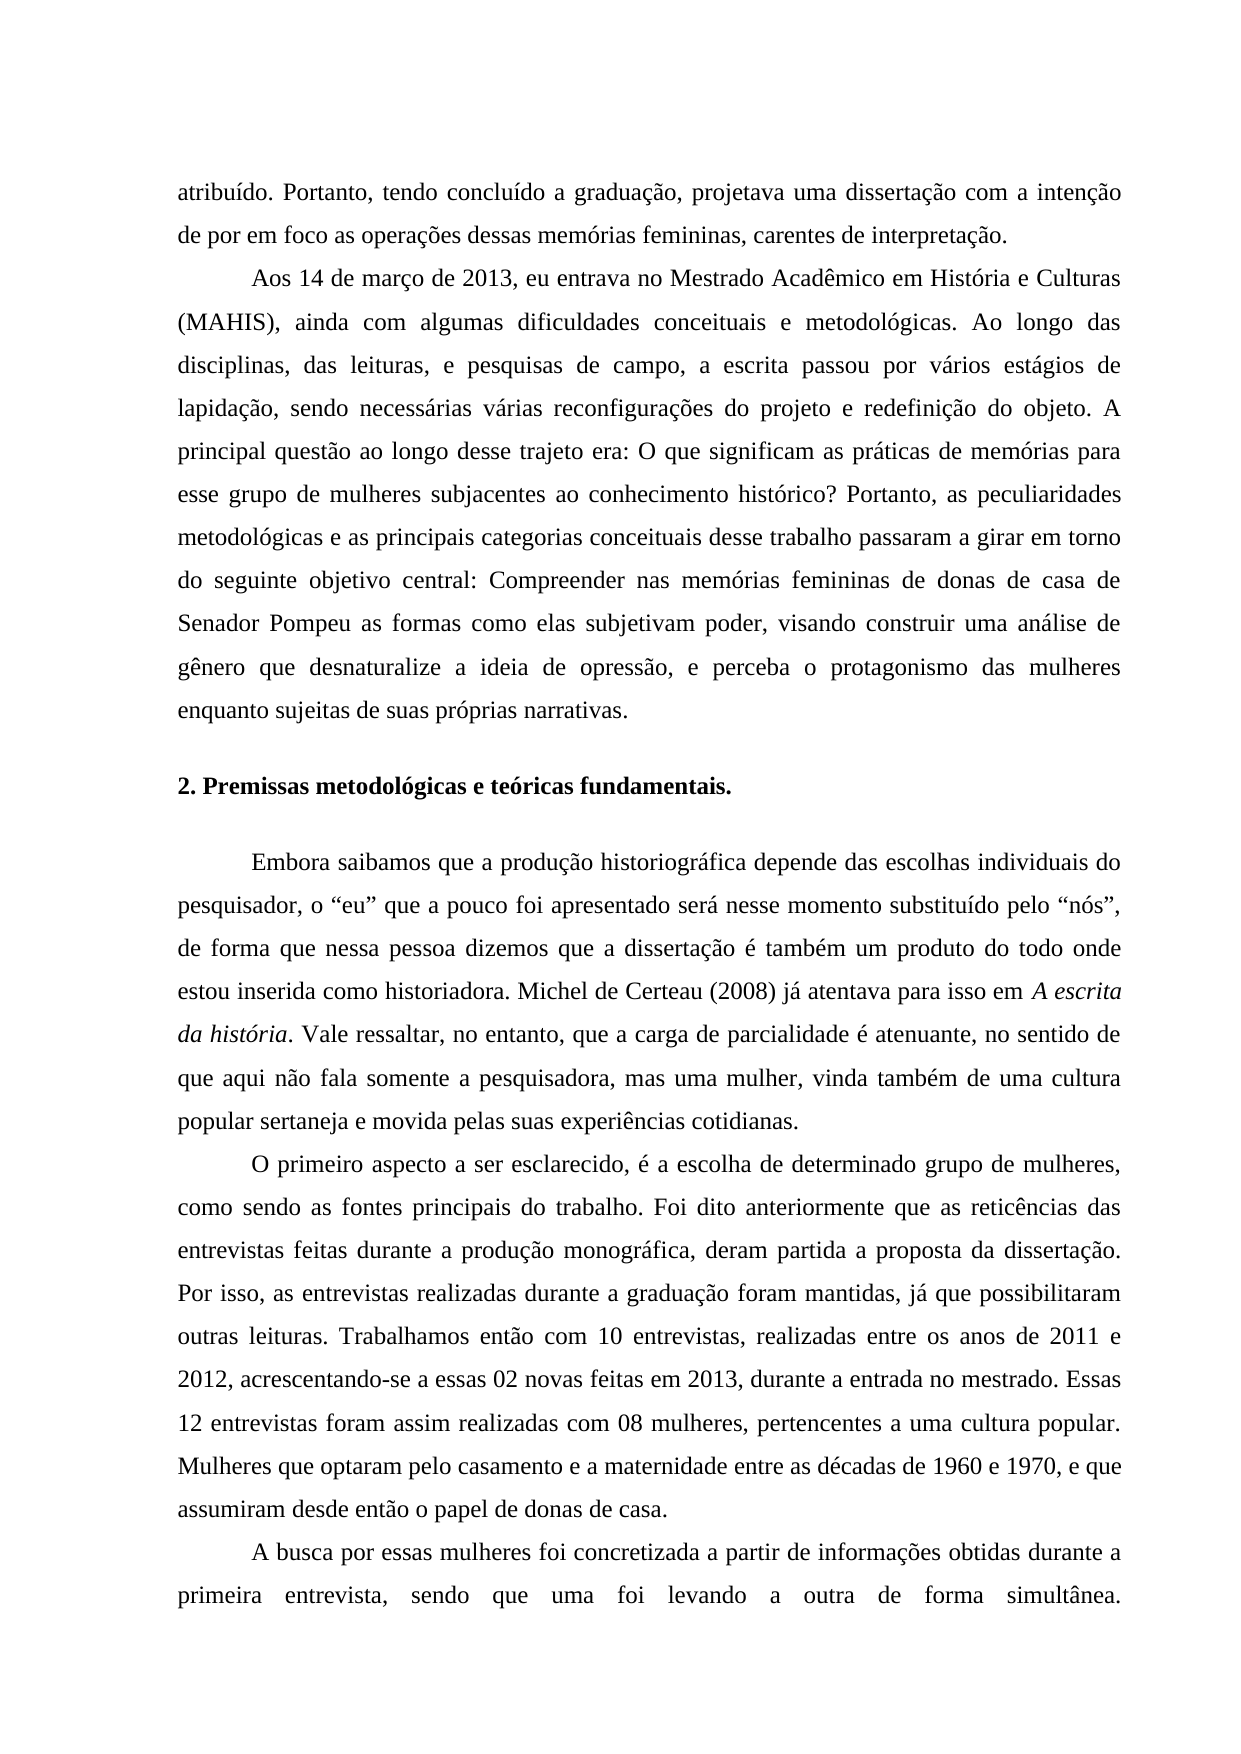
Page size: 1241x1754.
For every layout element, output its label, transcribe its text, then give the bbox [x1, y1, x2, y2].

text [177, 1537, 1122, 1609]
text 2. Premissas metodológicas e teóricas fundamentais. [177, 771, 1122, 799]
text Embora saibamos que a produção historiográfica depende das escolhas individuais do pesquisador, o “eu” que a pouco foi apresentado será nesse momento substituído pelo “nós”, de forma que nessa pessoa dizemos que a dissertação é também um produto do todo onde estou inserida como historiadora. Michel de Certeau (2008) já atentava para isso em A escrita da história. Vale ressaltar, no entanto, que a carga de parcialidade é atenuante, no sentido de que aqui não fala somente a pesquisadora, mas uma mulher, vinda também de uma cultura popular sertaneja e movida pelas suas experiências cotidianas. [177, 847, 1122, 1134]
text O primeiro aspecto a ser esclarecido, é a escolha de determinado grupo de mulheres, como sendo as fontes principais do trabalho. Foi dito anteriormente que as reticências das entrevistas feitas durante a produção monográfica, deram partida a proposta da dissertação. Por isso, as entrevistas realizadas durante a graduação foram mantidas, já que possibilitaram outras leituras. Trabalhamos então com 10 entrevistas, realizadas entre os anos de 2011 e 2012, acrescentando-se a essas 02 novas feitas em 2013, durante a entrada no mestrado. Essas 12 entrevistas foram assim realizadas com 08 mulheres, pertencentes a uma cultura popular. Mulheres que optaram pelo casamento e a maternidade entre as décadas de 1960 e 1970, e que assumiram desde então o papel de donas de casa. [177, 1149, 1122, 1523]
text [177, 177, 1122, 249]
text Aos 14 de março de 2013, eu entrava no Mestrado Acadêmico em História e Culturas (MAHIS), ainda com algumas dificuldades conceituais e metodológicas. Ao longo das disciplinas, das leituras, e pesquisas de campo, a escrita passou por vários estágios de lapidação, sendo necessárias várias reconfigurações do projeto e redefinição do objeto. A principal questão ao longo desse trajeto era: O que significam as práticas de memórias para esse grupo de mulheres subjacentes ao conhecimento histórico? Portanto, as peculiaridades metodológicas e as principais categorias conceituais desse trabalho passaram a girar em torno do seguinte objetivo central: Compreender nas memórias femininas de donas de casa de Senador Pompeu as formas como elas subjetivam poder, visando construir uma análise de gênero que desnaturalize a ideia de opressão, e perceba o protagonismo das mulheres enquanto sujeitas de suas próprias narrativas. [177, 263, 1122, 723]
